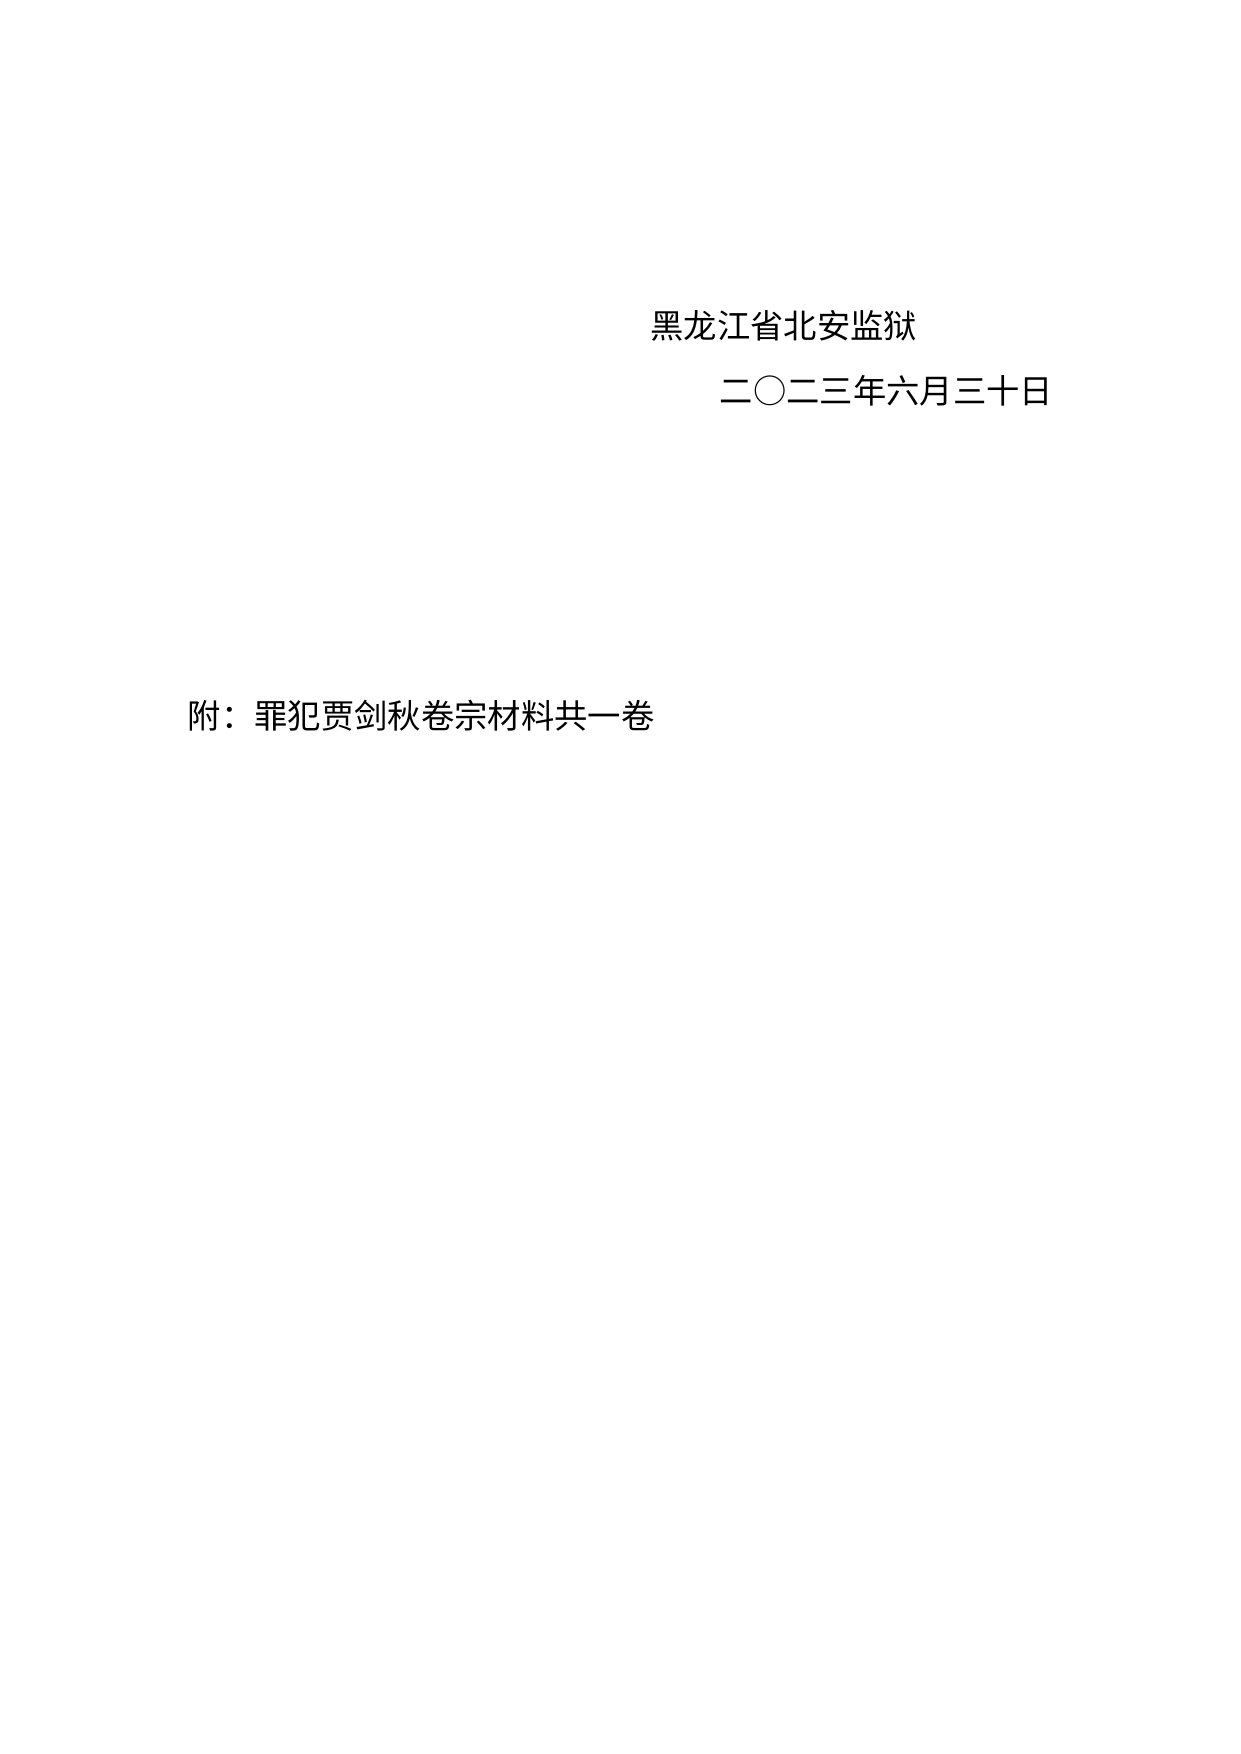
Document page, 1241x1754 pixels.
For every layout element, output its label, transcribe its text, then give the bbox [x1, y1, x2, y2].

text 黑龙江省北安监狱 [187, 292, 1053, 357]
text 附：罪犯贾剑秋卷宗材料共一卷 [187, 682, 1053, 747]
text 二○二三年六月三十日 [187, 357, 1053, 422]
